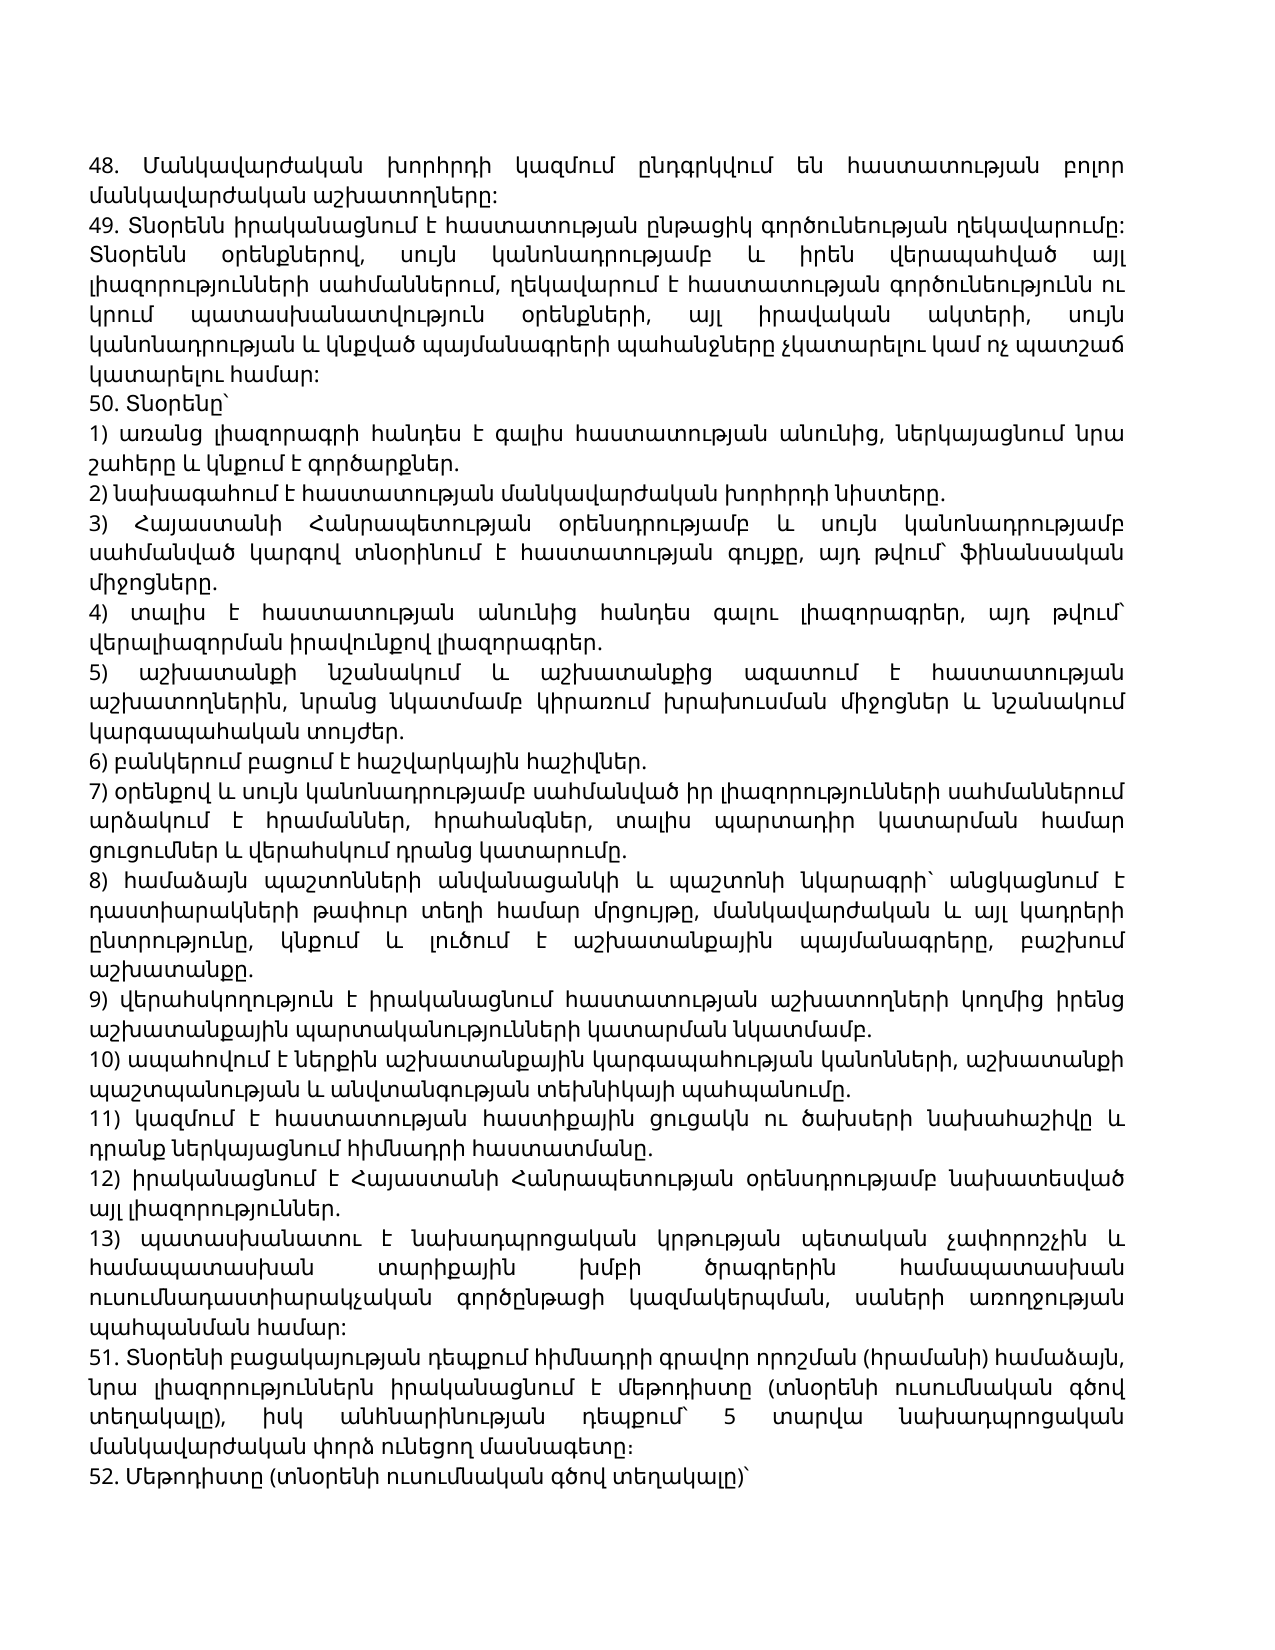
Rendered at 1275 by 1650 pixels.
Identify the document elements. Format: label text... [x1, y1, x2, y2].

text 2) նախագահում է հաստատության մանկավարժական խորհրդի նիստերը. [89, 478, 1125, 507]
text 12) իրականացնում է Հայաստանի Հանրապետության օրենսդրությամբ նախատեսված այլ լիազորություններ. [89, 1163, 1125, 1222]
text 51. Տնօրենի բացակայության դեպքում հիմնադրի գրավոր որոշման (հրամանի) համաձայն, նրա լիազորություններն իրականացնում է մեթոդիստը (տնօրենի ուսումնական գծով տեղակալը), իսկ անհնարինության դեպքում՝ 5 տարվա նախադպրոցական մանկավարժական փորձ ունեցող մասնագետը։ [89, 1342, 1125, 1461]
text 10) ապահովում է ներքին աշխատանքային կարգապահության կանոնների, աշխատանքի պաշտպանության և անվտանգության տեխնիկայի պահպանումը. [89, 1044, 1125, 1103]
text 11) կազմում է հաստատության հաստիքային ցուցակն ու ծախսերի նախահաշիվը և դրանք ներկայացնում հիմնադրի հաստատմանը. [89, 1103, 1125, 1163]
text 5) աշխատանքի նշանակում և աշխատանքից ազատում է հաստատության աշխատողներին, նրանց նկատմամբ կիրառում խրախուսման միջոցներ և նշանակում կարգապահական տույժեր. [89, 656, 1125, 746]
text 9) վերահսկողություն է իրականացնում հաստատության աշխատողների կողմից իրենց աշխատանքային պարտականությունների կատարման նկատմամբ. [89, 984, 1125, 1044]
text 7) օրենքով և սույն կանոնադրությամբ սահմանված իր լիազորությունների սահմաններում արձակում է հրամաններ, հրահանգներ, տալիս պարտադիր կատարման համար ցուցումներ և վերահսկում դրանց կատարումը. [89, 776, 1125, 865]
text 8) համաձայն պաշտոնների անվանացանկի և պաշտոնի նկարագրի` անցկացնում է դաստիարակների թափուր տեղի համար մրցույթը, մանկավարժական և այլ կադրերի ընտրությունը, կնքում և լուծում է աշխատանքային պայմանագրերը, բաշխում աշխատանքը. [89, 865, 1125, 984]
text 6) բանկերում բացում է հաշվարկային հաշիվներ. [89, 746, 1125, 776]
text 52. Մեթոդիստը (տնօրենի ուսումնական գծով տեղակալը)՝ [89, 1461, 1125, 1491]
text 1) առանց լիազորագրի հանդես է գալիս հաստատության անունից, ներկայացնում նրա շահերը և կնքում է գործարքներ. [89, 418, 1125, 478]
text 48. Մանկավարժական խորհրդի կազմում ընդգրկվում են հաստատության բոլոր մանկավարժական աշխատողները: [89, 150, 1125, 209]
text 49. Տնօրենն իրականացնում է հաստատության ընթացիկ գործունեության ղեկավարումը: Տնօրենն օրենքներով, սույն կանոնադրությամբ և իրեն վերապահված այլ լիազորությունների սահմաններում, ղեկավարում է հաստատության գործունեությունն ու կրում պատասխանատվություն օրենքների, այլ իրավական ակտերի, սույն կանոնադրության և կնքված պայմանագրերի պահանջները չկատարելու կամ ոչ պատշաճ կատարելու համար: [89, 209, 1125, 388]
text 4) տալիս է հաստատության անունից հանդես գալու լիազորագրեր, այդ թվում՝ վերալիազորման իրավունքով լիազորագրեր. [89, 597, 1125, 656]
text 3) Հայաստանի Հանրապետության օրենսդրությամբ և սույն կանոնադրությամբ սահմանված կարգով տնօրինում է հաստատության գույքը, այդ թվում՝ ֆինանսական միջոցները. [89, 507, 1125, 597]
text 13) պատասխանատու է նախադպրոցական կրթության պետական չափորոշչին և համապատասխան տարիքային խմբի ծրագրերին համապատասխան ուսումնադաստիարակչական գործընթացի կազմակերպման, սաների առողջության պահպանման համար: [89, 1222, 1125, 1342]
text 50. Տնօրենը՝ [89, 388, 1125, 418]
